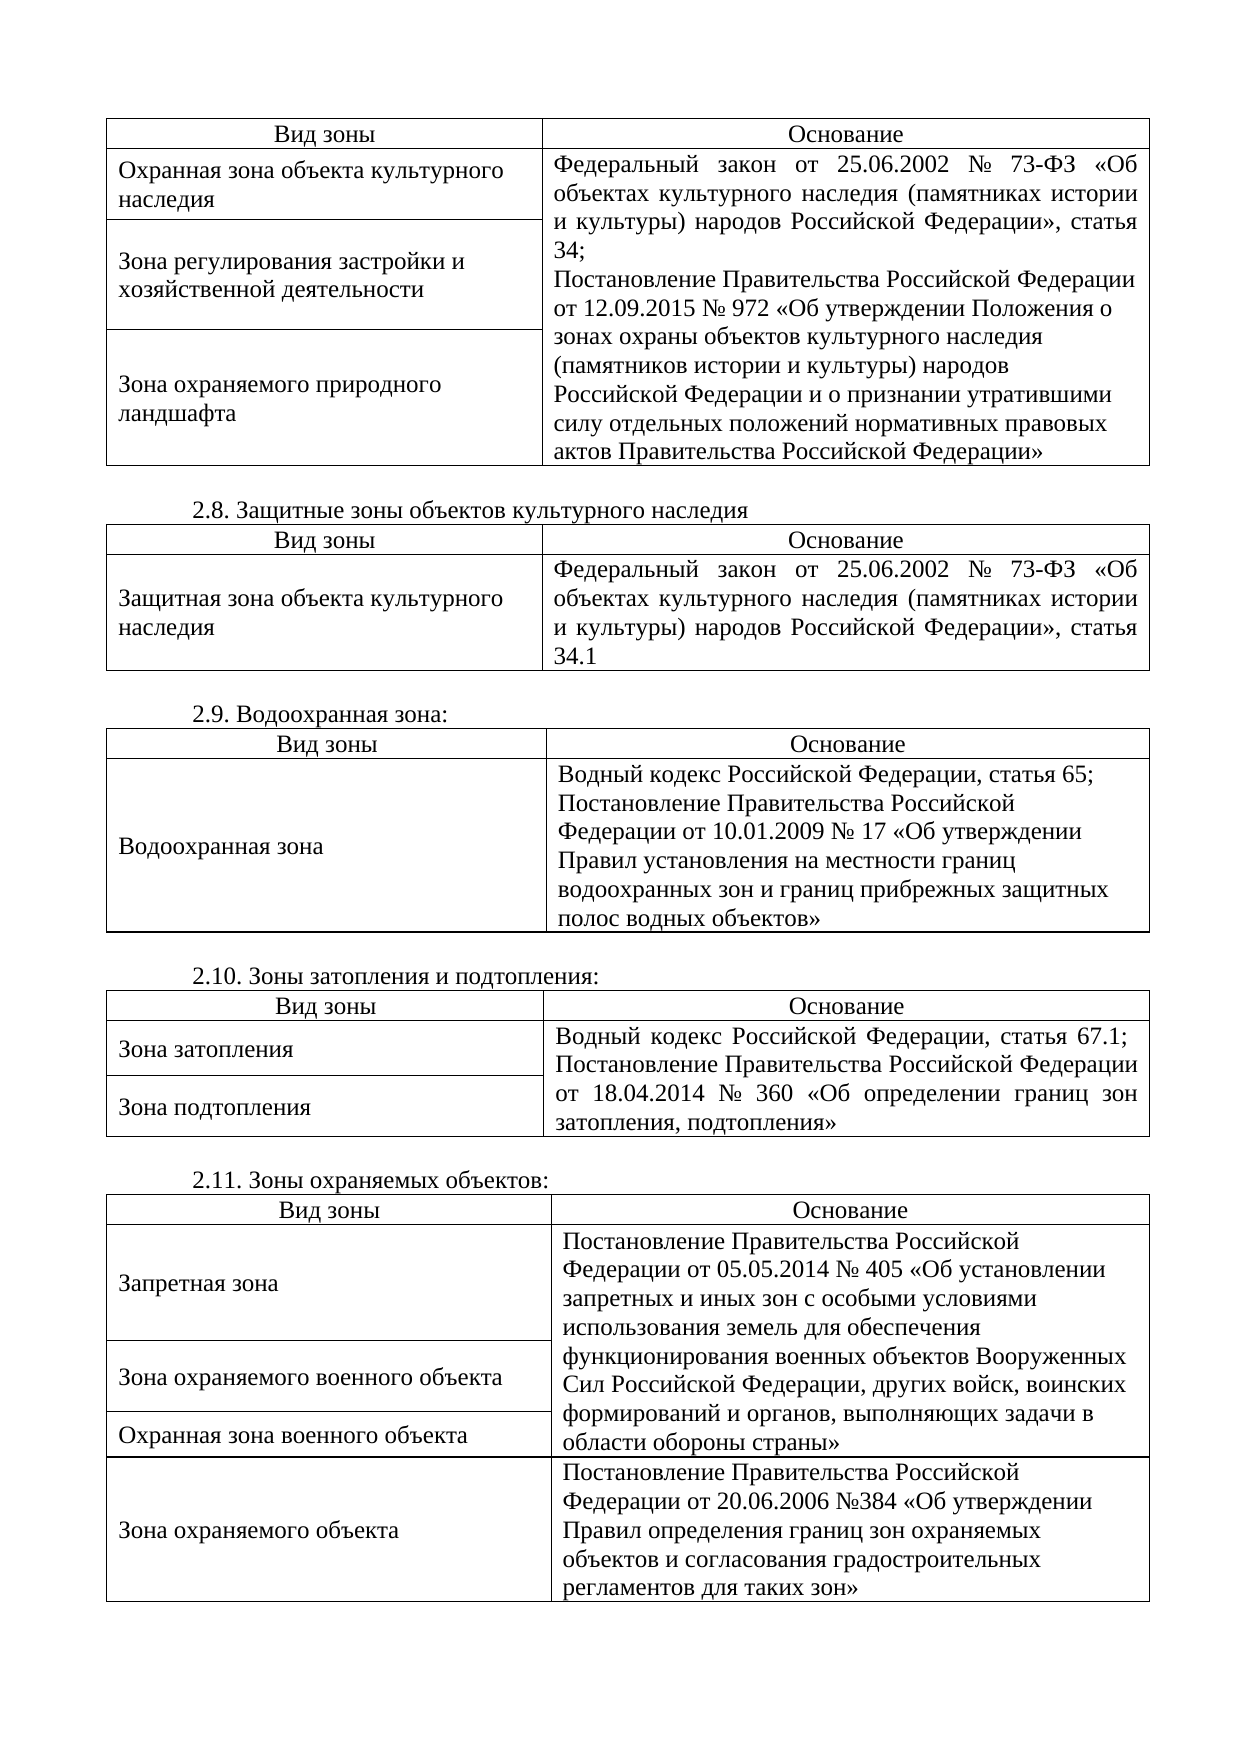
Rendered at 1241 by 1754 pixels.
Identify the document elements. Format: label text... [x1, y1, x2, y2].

table_cell Зона охраняемого военного объекта [107, 1341, 551, 1411]
text 2.10. Зоны затопления и подтопления: [118, 961, 1122, 990]
table_cell Зона регулирования застройки и хозяйственной деятельности [107, 220, 542, 329]
table_header Основание [552, 1195, 1149, 1224]
table_cell Водный кодекс Российской Федерации, статья 67.1; Постановление Правительства Российской Федерации от 18.04.2014 № 360 «Об определении границ зон затопления, подтопления» [544, 1021, 1149, 1136]
table_cell Федеральный закон от 25.06.2002 № 73-ФЗ «Об объектах культурного наследия (памятниках истории и культуры) народов Российской Федерации», статья 34.1 [543, 555, 1149, 669]
text 2.11. Зоны охраняемых объектов: [118, 1166, 1122, 1194]
table_cell Федеральный закон от 25.06.2002 № 73-ФЗ «Об объектах культурного наследия (памятниках истории и культуры) народов Российской Федерации», статья 34; Постановление Правительства Российской Федерации от 12.09.2015 № 972 «Об утверждении Положения о зонах охраны объектов культурного наследия (памятников истории и культуры) народов Российской Федерации и о признании утратившими силу отдельных положений нормативных правовых актов Правительства Российской Федерации» [543, 149, 1149, 465]
table_cell Постановление Правительства Российской Федерации от 05.05.2014 № 405 «Об установлении запретных и иных зон с особыми условиями использования земель для обеспечения функционирования военных объектов Вооруженных Сил Российской Федерации, других войск, воинских формирований и органов, выполняющих задачи в области обороны страны» [552, 1225, 1149, 1456]
table_header Основание [543, 525, 1149, 553]
table_header Вид зоны [107, 1195, 551, 1224]
table_cell Зона охраняемого объекта [107, 1458, 551, 1601]
table_cell Запретная зона [107, 1225, 551, 1340]
table_header Вид зоны [107, 119, 542, 148]
table_header Основание [543, 119, 1149, 148]
table_cell Зона подтопления [107, 1076, 543, 1136]
text 2.9. Водоохранная зона: [118, 699, 1122, 728]
table_cell Зона охраняемого природного ландшафта [107, 330, 542, 465]
table_cell Охранная зона военного объекта [107, 1412, 551, 1456]
table_header Основание [547, 729, 1149, 758]
table_cell Охранная зона объекта культурного наследия [107, 149, 542, 219]
table_cell Водный кодекс Российской Федерации, статья 65; Постановление Правительства Российской Федерации от 10.01.2009 № 17 «Об утверждении Правил установления на местности границ водоохранных зон и границ прибрежных защитных полос водных объектов» [547, 759, 1149, 931]
table_header Вид зоны [107, 729, 546, 758]
table_cell Постановление Правительства Российской Федерации от 20.06.2006 №384 «Об утверждении Правил определения границ зон охраняемых объектов и согласования градостроительных регламентов для таких зон» [552, 1458, 1149, 1601]
text 2.8. Защитные зоны объектов культурного наследия [118, 495, 1122, 524]
table_header Вид зоны [107, 991, 543, 1020]
table_cell Зона затопления [107, 1021, 543, 1075]
table_header Основание [544, 991, 1149, 1020]
table_cell Защитная зона объекта культурного наследия [107, 555, 542, 669]
table_cell Водоохранная зона [107, 759, 546, 931]
table_header Вид зоны [107, 525, 542, 553]
